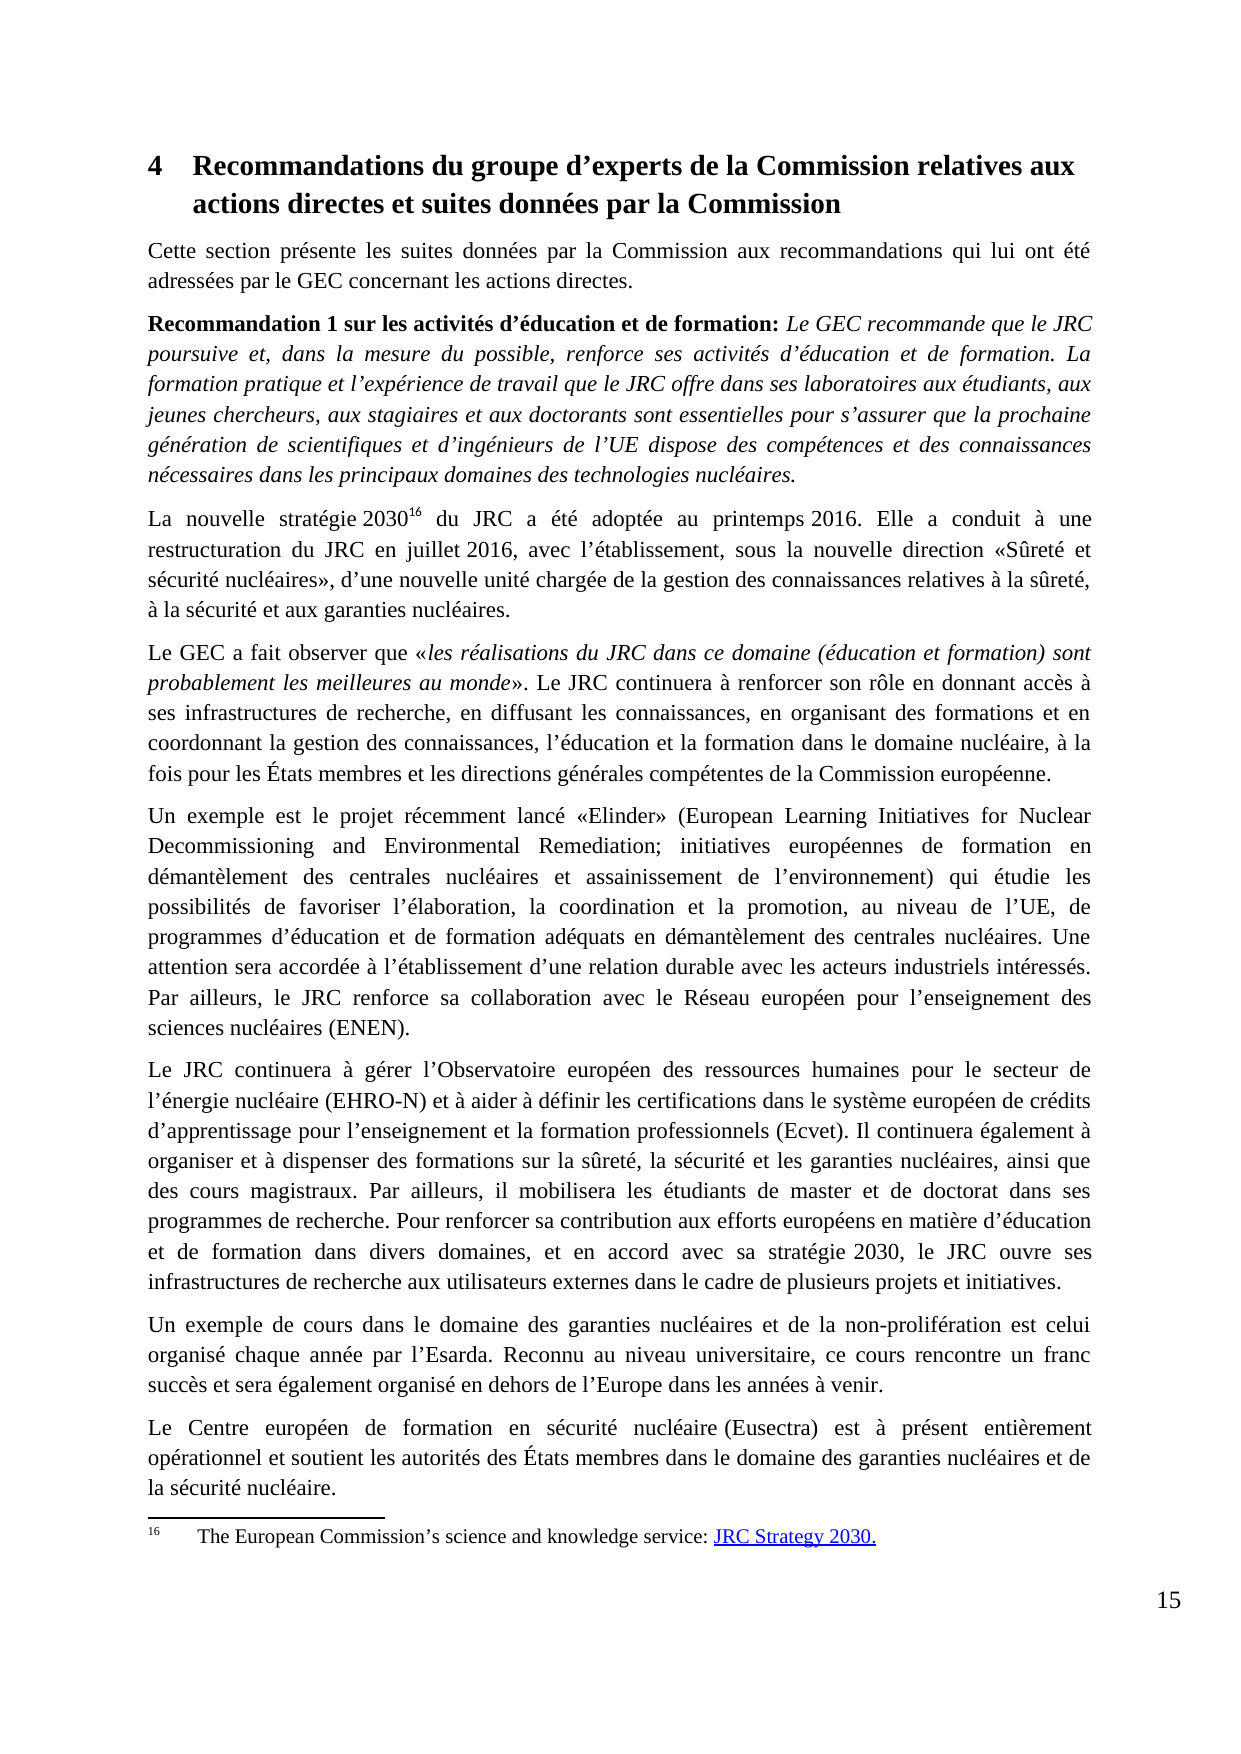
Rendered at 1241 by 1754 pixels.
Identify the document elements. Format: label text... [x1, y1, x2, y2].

text Le Centre européen de formation en sécurité nucléaire (Eusectra) est à présent entièrement opérationnel et soutient les autorités des États membres dans le domaine des garanties nucléaires et de la sécurité nucléaire. [148, 1414, 1093, 1501]
text Cette section présente les suites données par la Commission aux recommandations qui lui ont été adressées par le GEC concernant les actions directes. [148, 237, 1093, 294]
text La nouvelle stratégie 2030 du JRC a été adoptée au printemps 2016. Elle a conduit à une restructuration du JRC en juillet 2016, avec l’établissement, sous la nouvelle direction «Sûreté et sécurité nucléaires», d’une nouvelle unité chargée de la gestion des connaissances relatives à la sûreté, à la sécurité et aux garanties nucléaires. [148, 504, 1093, 622]
subtitle Recommandations du groupe d’experts de la Commission relatives aux actions directes et suites données par la Commission [148, 148, 1093, 220]
text Le JRC continuera à gérer l’Observatoire européen des ressources humaines pour le secteur de l’énergie nucléaire (EHRO-N) et à aider à définir les certifications dans le système européen de crédits d’apprentissage pour l’enseignement et la formation professionnels (Ecvet). Il continuera également à organiser et à dispenser des formations sur la sûreté, la sécurité et les garanties nucléaires, ainsi que des cours magistraux. Par ailleurs, il mobilisera les étudiants de master et de doctorat dans ses programmes de recherche. Pour renforcer sa contribution aux efforts européens en matière d’éducation et de formation dans divers domaines, et en accord avec sa stratégie 2030, le JRC ouvre ses infrastructures de recherche aux utilisateurs externes dans le cadre de plusieurs projets et initiatives. [148, 1057, 1093, 1294]
text Un exemple est le projet récemment lancé «Elinder» (European Learning Initiatives for Nuclear Decommissioning and Environmental Remediation; initiatives européennes de formation en démantèlement des centrales nucléaires et assainissement de l’environnement) qui étudie les possibilités de favoriser l’élaboration, la coordination et la promotion, au niveau de l’UE, de programmes d’éducation et de formation adéquats en démantèlement des centrales nucléaires. Une attention sera accordée à l’établissement d’une relation durable avec les acteurs industriels intéressés. Par ailleurs, le JRC renforce sa collaboration avec le Réseau européen pour l’enseignement des sciences nucléaires (ENEN). [148, 802, 1093, 1040]
text Un exemple de cours dans le domaine des garanties nucléaires et de la non-prolifération est celui organisé chaque année par l’Esarda. Reconnu au niveau universitaire, ce cours rencontre un franc succès et sera également organisé en dehors de l’Europe dans les années à venir. [148, 1311, 1093, 1397]
text Le GEC a fait observer que «les réalisations du JRC dans ce domaine (éducation et formation) sont probablement les meilleures au monde». Le JRC continuera à renforcer son rôle en donnant accès à ses infrastructures de recherche, en diffusant les connaissances, en organisant des formations et en coordonnant la gestion des connaissances, l’éducation et la formation dans le domaine nucléaire, à la fois pour les États membres et les directions générales compétentes de la Commission européenne. [148, 639, 1093, 786]
text Recommandation 1 sur les activités d’éducation et de formation: Le GEC recommande que le JRC poursuive et, dans la mesure du possible, renforce ses activités d’éducation et de formation. La formation pratique et l’expérience de travail que le JRC offre dans ses laboratoires aux étudiants, aux jeunes chercheurs, aux stagiaires et aux doctorants sont essentielles pour s’assurer que la prochaine génération de scientifiques et d’ingénieurs de l’UE dispose des compétences et des connaissances nécessaires dans les principaux domaines des technologies nucléaires. [148, 310, 1093, 487]
